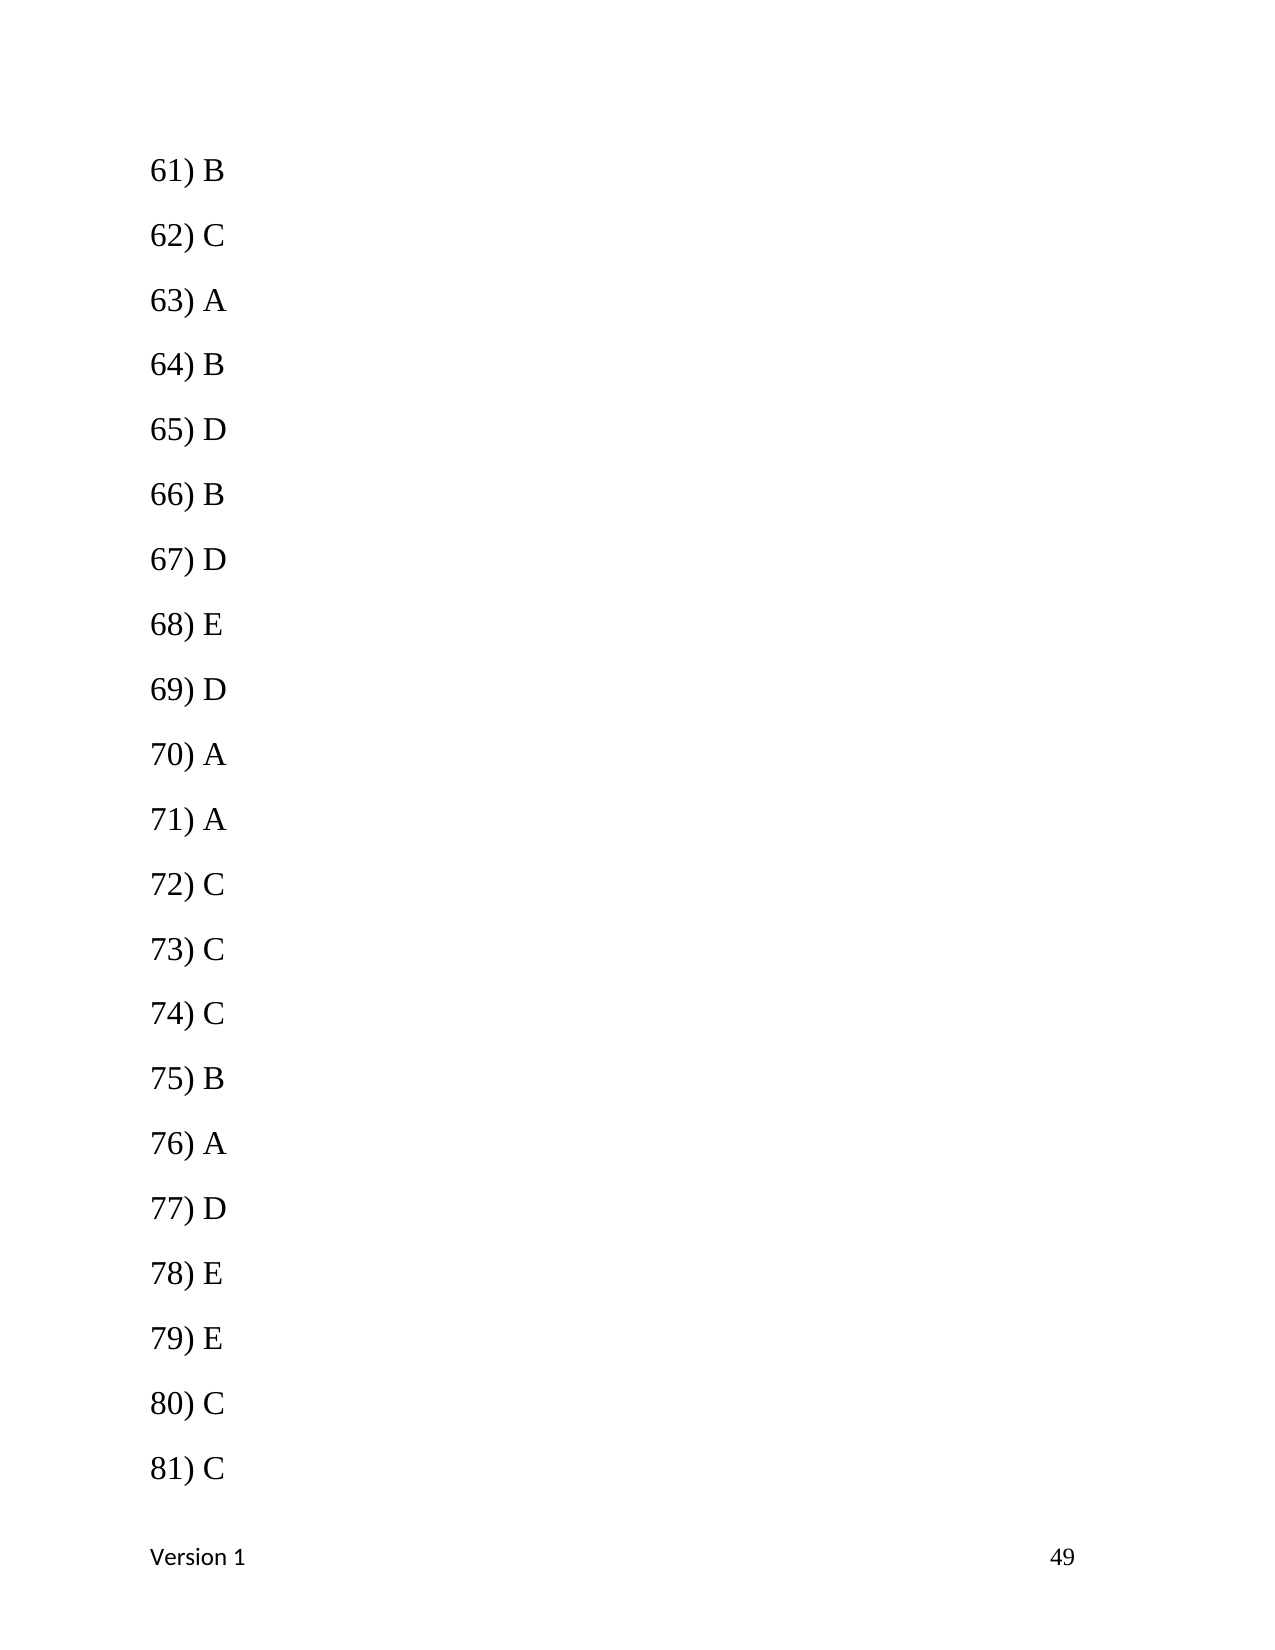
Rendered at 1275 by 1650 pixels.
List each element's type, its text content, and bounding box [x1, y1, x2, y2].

text 77) D [150, 1188, 775, 1227]
text 65) D [150, 409, 775, 448]
text 64) B [150, 345, 775, 383]
text 74) C [150, 994, 775, 1032]
text 78) E [150, 1253, 775, 1292]
text 66) B [150, 474, 775, 513]
text 67) D [150, 539, 775, 578]
text 73) C [150, 929, 775, 967]
text 72) C [150, 864, 775, 902]
text 68) E [150, 604, 775, 643]
text 79) E [150, 1318, 775, 1356]
text 62) C [150, 215, 775, 253]
text 76) A [150, 1123, 775, 1162]
text 81) C [150, 1448, 775, 1486]
text 71) A [150, 799, 775, 837]
text 63) A [150, 280, 775, 318]
text 75) B [150, 1058, 775, 1097]
text 80) C [150, 1383, 775, 1421]
text 61) B [150, 150, 775, 188]
text 69) D [150, 669, 775, 707]
text 70) A [150, 734, 775, 772]
